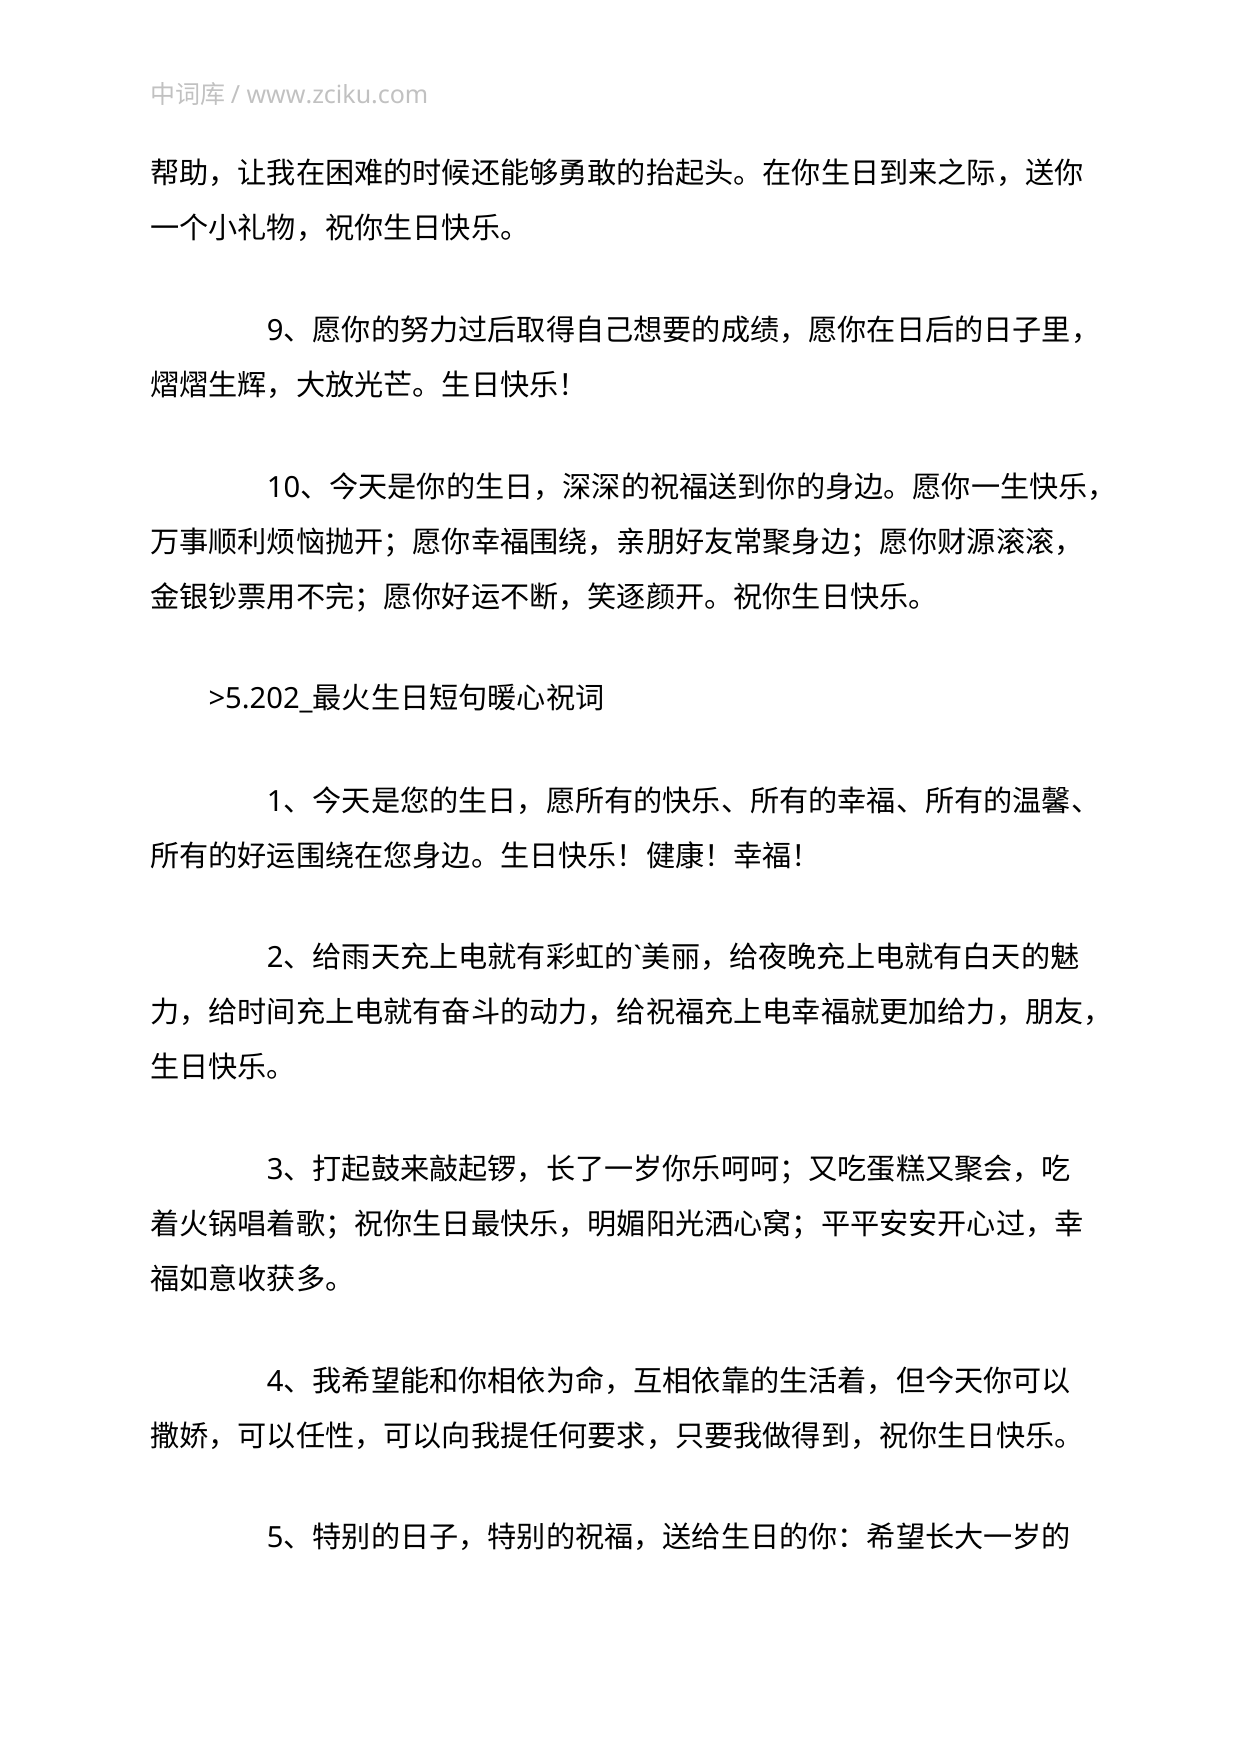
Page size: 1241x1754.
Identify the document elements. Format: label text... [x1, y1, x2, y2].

text 4、我希望能和你相依为命，互相依靠的生活着，但今天你可以撒娇，可以任性，可以向我提任何要求，只要我做得到，祝你生日快乐。 [150, 1357, 1090, 1454]
text 3、打起鼓来敲起锣，长了一岁你乐呵呵；又吃蛋糕又聚会，吃着火锅唱着歌；祝你生日最快乐，明媚阳光洒心窝；平平安安开心过，幸福如意收获多。 [150, 1146, 1090, 1298]
text 2、给雨天充上电就有彩虹的`美丽，给夜晚充上电就有白天的魅力，给时间充上电就有奋斗的动力，给祝福充上电幸福就更加给力，朋友，生日快乐。 [150, 934, 1090, 1086]
text >5.202_最火生日短句暖心祝词 [150, 675, 1090, 717]
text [150, 150, 1090, 247]
text 1、今天是您的生日，愿所有的快乐、所有的幸福、所有的温馨、所有的好运围绕在您身边。生日快乐！健康！幸福！ [150, 777, 1090, 874]
text 9、愿你的努力过后取得自己想要的成绩，愿你在日后的日子里，熠熠生辉，大放光芒。生日快乐！ [150, 307, 1090, 404]
text 10、今天是你的生日，深深的祝福送到你的身边。愿你一生快乐，万事顺利烦恼抛开；愿你幸福围绕，亲朋好友常聚身边；愿你财源滚滚，金银钞票用不完；愿你好运不断，笑逐颜开。祝你生日快乐。 [150, 463, 1090, 616]
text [150, 1514, 1090, 1556]
